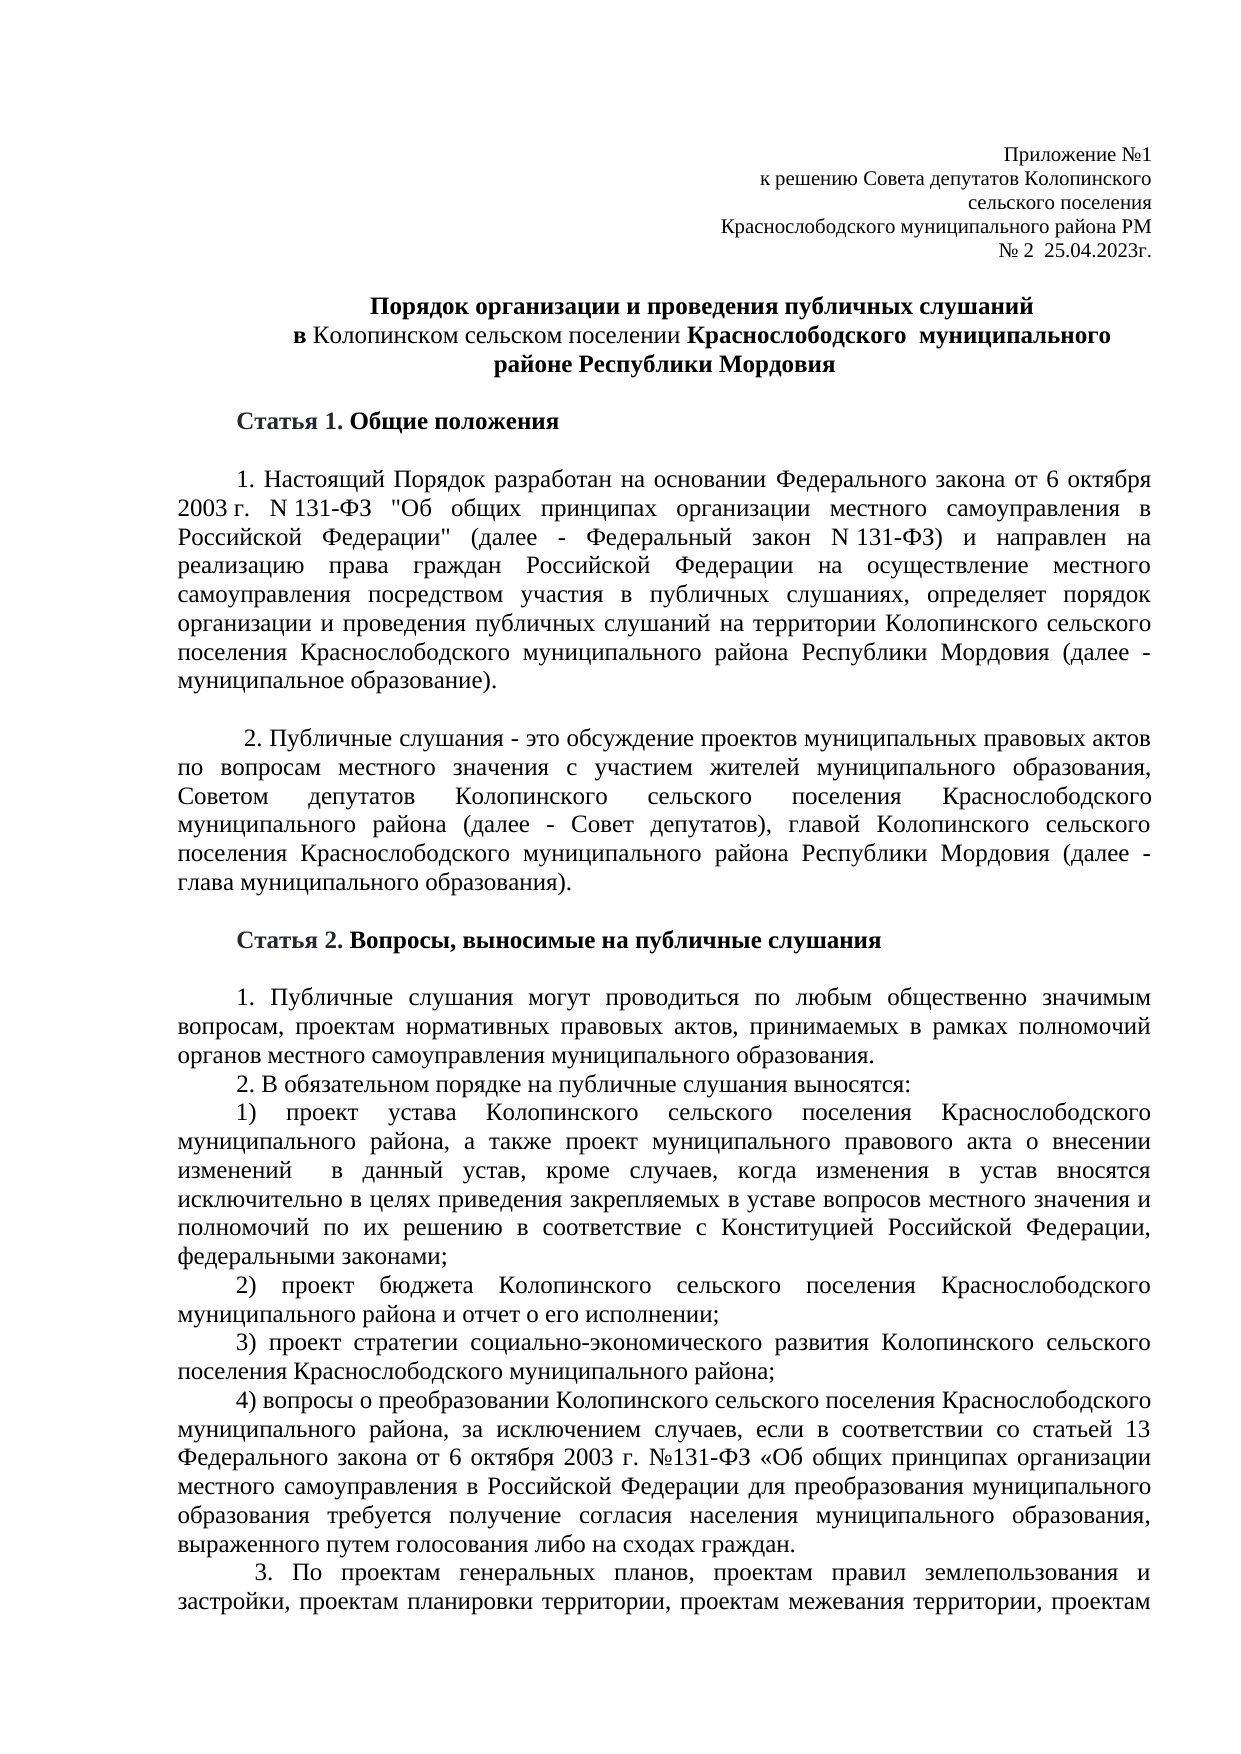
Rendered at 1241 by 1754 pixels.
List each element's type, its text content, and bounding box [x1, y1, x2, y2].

text 3) проект стратегии социально-экономического развития Колопинского сельского поселения Краснослободского муниципального района; [177, 1327, 1152, 1385]
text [177, 1557, 1152, 1615]
text № 2 25.04.2023г. [177, 238, 1152, 262]
text 1. Публичные слушания могут проводиться по любым общественно значимым вопросам, проектам нормативных правовых актов, принимаемых в рамках полномочий органов местного самоуправления муниципального образования. [177, 982, 1152, 1069]
text Статья 2. Вопросы, выносимые на публичные слушания [177, 925, 1152, 954]
text сельского поселения [177, 190, 1152, 214]
text Приложение №1 [177, 142, 1152, 166]
text к решению Совета депутатов Колопинского [177, 166, 1152, 190]
text Краснослободского муниципального района РМ [177, 214, 1152, 238]
text 1. Настоящий Порядок разработан на основании Федерального закона от 6 октября 2003 г. N 131-ФЗ "Об общих принципах организации местного самоуправления в Российской Федерации" (далее - Федеральный закон N 131-ФЗ) и направлен на реализацию права граждан Российской Федерации на осуществление местного самоуправления посредством участия в публичных слушаниях, определяет порядок организации и проведения публичных слушаний на территории Колопинского сельского поселения Краснослободского муниципального района Республики Мордовия (далее - муниципальное образование). [177, 464, 1152, 694]
text в Колопинском сельском поселении Краснослободского муниципального районе Республики Мордовия [177, 320, 1152, 377]
text 1) проект устава Колопинского сельского поселения Краснослободского муниципального района, а также проект муниципального правового акта о внесении изменений в данный устав, кроме случаев, когда изменения в устав вносятся исключительно в целях приведения закрепляемых в уставе вопросов местного значения и полномочий по их решению в соответствие с Конституцией Российской Федерации, федеральными законами; [177, 1097, 1152, 1270]
text 4) вопросы о преобразовании Колопинского сельского поселения Краснослободского муниципального района, за исключением случаев, если в соответствии со статьей 13 Федерального закона от 6 октября 2003 г. №131-ФЗ «Об общих принципах организации местного самоуправления в Российской Федерации для преобразования муниципального образования требуется получение согласия населения муниципального образования, выраженного путем голосования либо на сходах граждан. [177, 1385, 1152, 1557]
text 2. Публичные слушания - это обсуждение проектов муниципальных правовых актов по вопросам местного значения с участием жителей муниципального образования, Советом депутатов Колопинского сельского поселения Краснослободского муниципального района (далее - Совет депутатов), главой Колопинского сельского поселения Краснослободского муниципального района Республики Мордовия (далее - глава муниципального образования). [177, 723, 1152, 896]
text 2. В обязательном порядке на публичные слушания выносятся: [177, 1069, 1152, 1097]
text Статья 1. Общие положения [177, 406, 1152, 435]
text Порядок организации и проведения публичных слушаний [177, 291, 1152, 320]
text 2) проект бюджета Колопинского сельского поселения Краснослободского муниципального района и отчет о его исполнении; [177, 1270, 1152, 1327]
